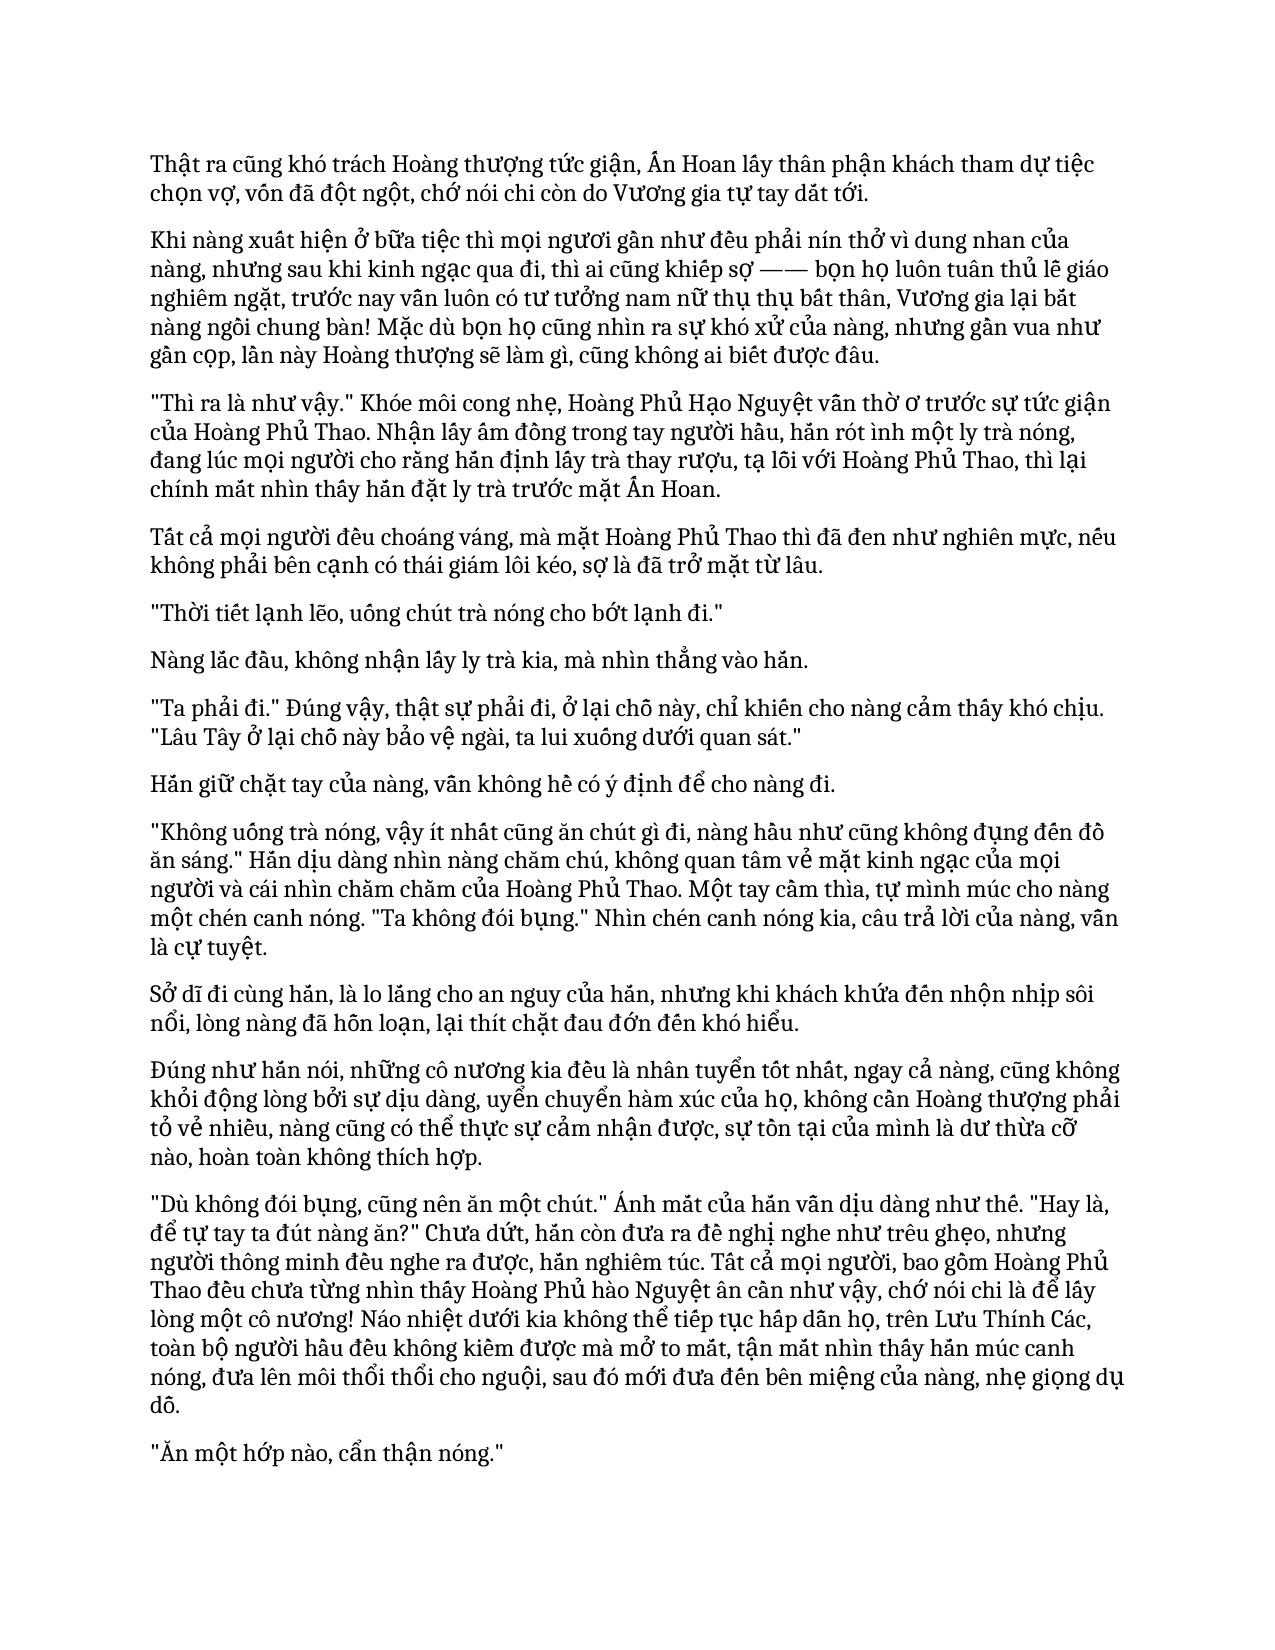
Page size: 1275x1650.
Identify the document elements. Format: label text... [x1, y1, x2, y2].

text "Ta phải đi." Đúng vậy, thật sự phải đi, ở lại chỗ này, chỉ khiến cho nàng cảm thấy khó chịu. "Lâu Tây ở lại chỗ này bảo vệ ngài, ta lui xuống dưới quan sát." [150, 694, 1125, 751]
text Sở dĩ đi cùng hắn, là lo lắng cho an nguy của hắn, nhưng khi khách khứa đến nhộn nhịp sôi nổi, lòng nàng đã hỗn loạn, lại thít chặt đau đớn đến khó hiểu. [150, 980, 1125, 1037]
text "Không uống trà nóng, vậy ít nhất cũng ăn chút gì đi, nàng hầu như cũng không đụng đến đồ ăn sáng." Hắn dịu dàng nhìn nàng chăm chú, không quan tâm vẻ mặt kinh ngạc của mọi người và cái nhìn chằm chằm của Hoàng Phủ Thao. Một tay cầm thìa, tự mình múc cho nàng một chén canh nóng. "Ta không đói bụng." Nhìn chén canh nóng kia, câu trả lời của nàng, vẫn là cự tuyệt. [150, 817, 1125, 961]
text "Ăn một hớp nào, cẩn thận nóng." [150, 1439, 1125, 1467]
text Đúng như hắn nói, những cô nương kia đều là nhân tuyển tốt nhất, ngay cả nàng, cũng không khỏi động lòng bởi sự dịu dàng, uyển chuyển hàm xúc của họ, không cần Hoàng thượng phải tỏ vẻ nhiều, nàng cũng có thể thực sự cảm nhận được, sự tồn tại của mình là dư thừa cỡ nào, hoàn toàn không thích hợp. [150, 1056, 1125, 1171]
text Tất cả mọi người đều choáng váng, mà mặt Hoàng Phủ Thao thì đã đen như nghiên mực, nếu không phải bên cạnh có thái giám lôi kéo, sợ là đã trở mặt từ lâu. [150, 522, 1125, 580]
text "Dù không đói bụng, cũng nên ăn một chút." Ánh mắt của hắn vẫn dịu dàng như thế. "Hay là, để tự tay ta đút nàng ăn?" Chưa dứt, hắn còn đưa ra đề nghị nghe như trêu ghẹo, nhưng người thông minh đều nghe ra được, hắn nghiêm túc. Tất cả mọi người, bao gồm Hoàng Phủ Thao đều chưa từng nhìn thấy Hoàng Phủ hào Nguyệt ân cần như vậy, chớ nói chi là để lấy lòng một cô nương! Náo nhiệt dưới kia không thể tiếp tục hấp dẫn họ, trên Lưu Thính Các, toàn bộ người hầu đều không kiềm được mà mở to mắt, tận mắt nhìn thấy hắn múc canh nóng, đưa lên môi thổi thổi cho nguội, sau đó mới đưa đến bên miệng của nàng, nhẹ giọng dụ dỗ. [150, 1190, 1125, 1420]
text "Thì ra là như vậy." Khóe môi cong nhẹ, Hoàng Phủ Hạo Nguyệt vẫn thờ ơ trước sự tức giận của Hoàng Phủ Thao. Nhận lấy ấm đồng trong tay người hầu, hắn rót ình một ly trà nóng, đang lúc mọi người cho rằng hắn định lấy trà thay rượu, tạ lỗi với Hoàng Phủ Thao, thì lại chính mắt nhìn thấy hắn đặt ly trà trước mặt Ấn Hoan. [150, 389, 1125, 504]
text Khi nàng xuất hiện ở bữa tiệc thì mọi ngươi gần như đều phải nín thở vì dung nhan của nàng, nhưng sau khi kinh ngạc qua đi, thì ai cũng khiếp sợ —— bọn họ luôn tuân thủ lễ giáo nghiêm ngặt, trước nay vẫn luôn có tư tưởng nam nữ thụ thụ bất thân, Vương gia lại bắt nàng ngồi chung bàn! Mặc dù bọn họ cũng nhìn ra sự khó xử của nàng, nhưng gần vua như gần cọp, lần này Hoàng thượng sẽ làm gì, cũng không ai biết được đâu. [150, 226, 1125, 370]
text Thật ra cũng khó trách Hoàng thượng tức giận, Ấn Hoan lấy thân phận khách tham dự tiệc chọn vợ, vốn đã đột ngột, chớ nói chi còn do Vương gia tự tay dắt tới. [150, 150, 1125, 207]
text Hắn giữ chặt tay của nàng, vẫn không hề có ý định để cho nàng đi. [150, 770, 1125, 799]
text "Thời tiết lạnh lẽo, uống chút trà nóng cho bớt lạnh đi." [150, 599, 1125, 627]
text Nàng lắc đầu, không nhận lấy ly trà kia, mà nhìn thẳng vào hắn. [150, 646, 1125, 675]
